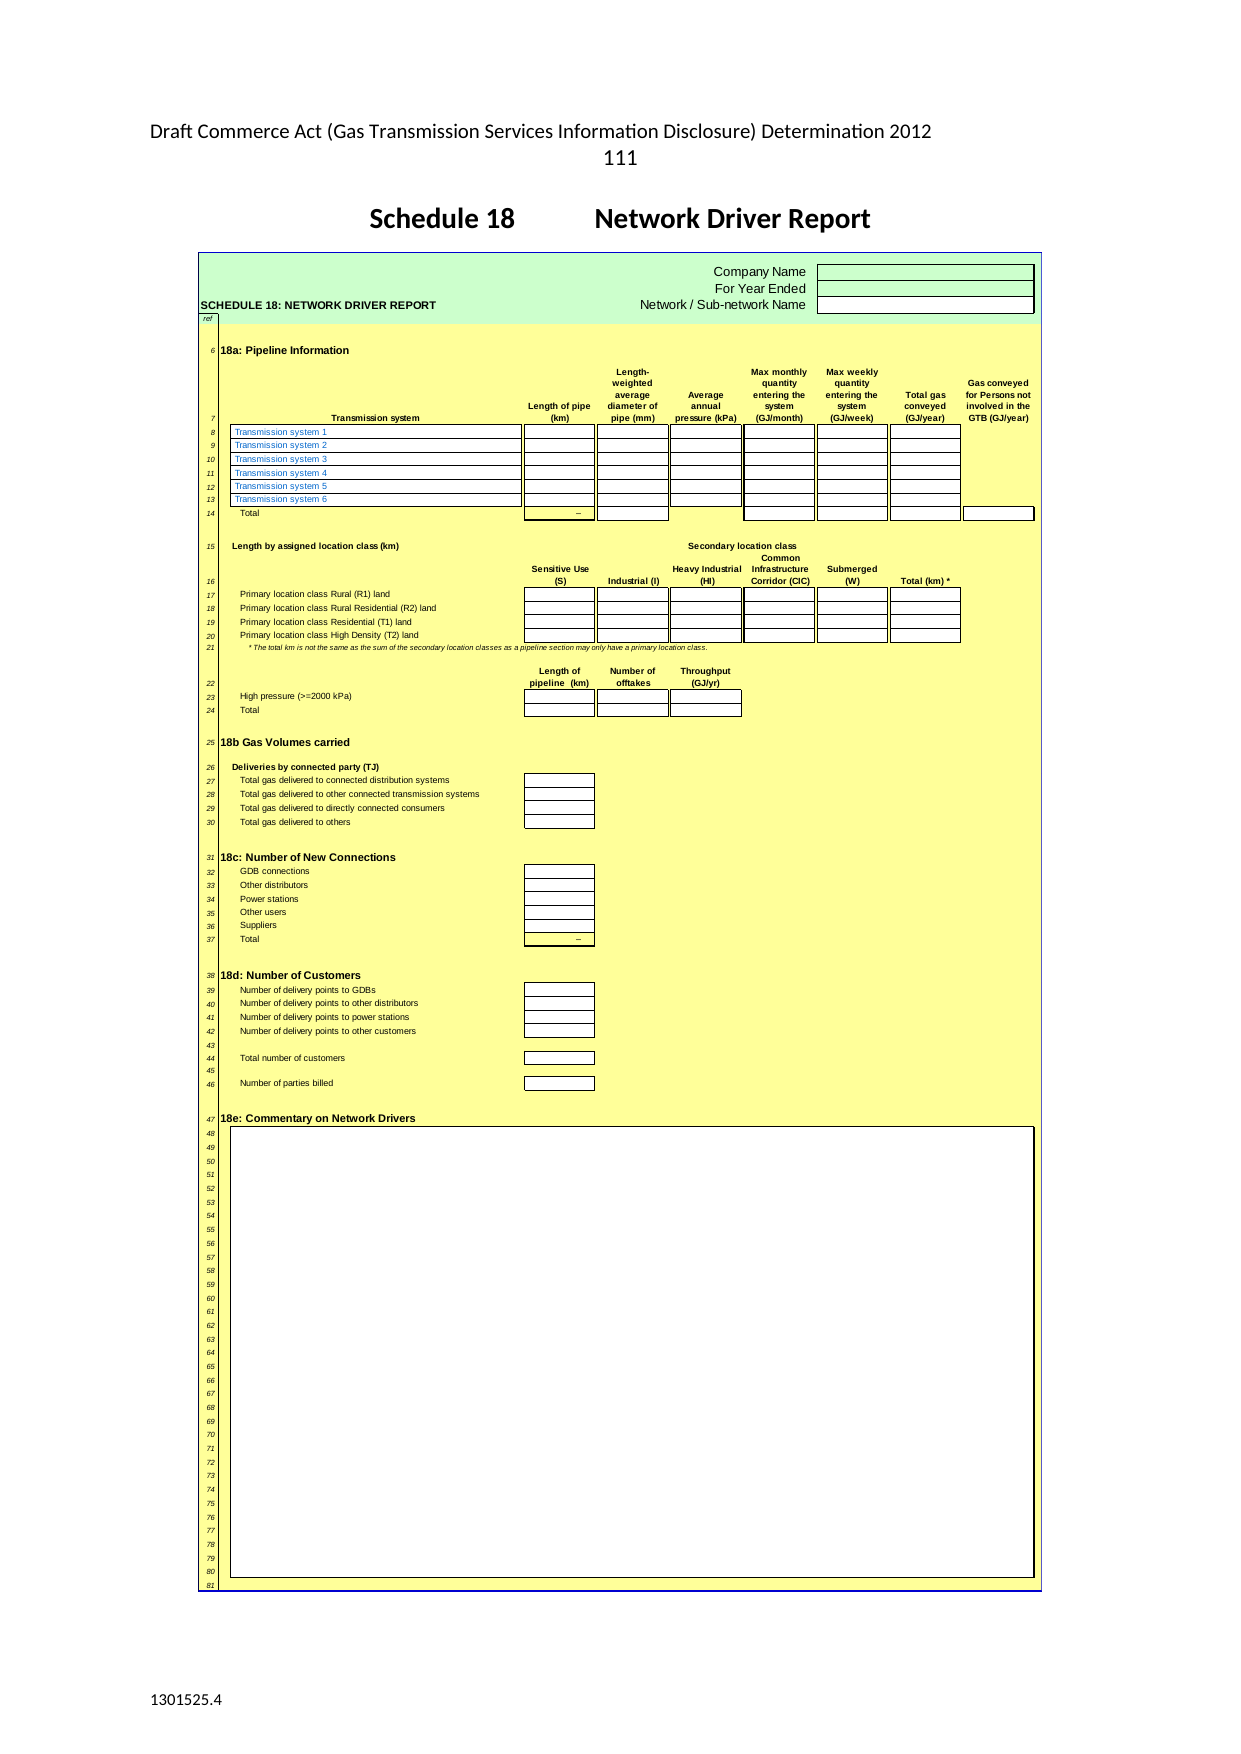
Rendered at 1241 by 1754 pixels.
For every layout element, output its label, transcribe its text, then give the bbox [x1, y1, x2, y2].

subtitle Schedule 18 Network Driver Report [150, 200, 1090, 236]
